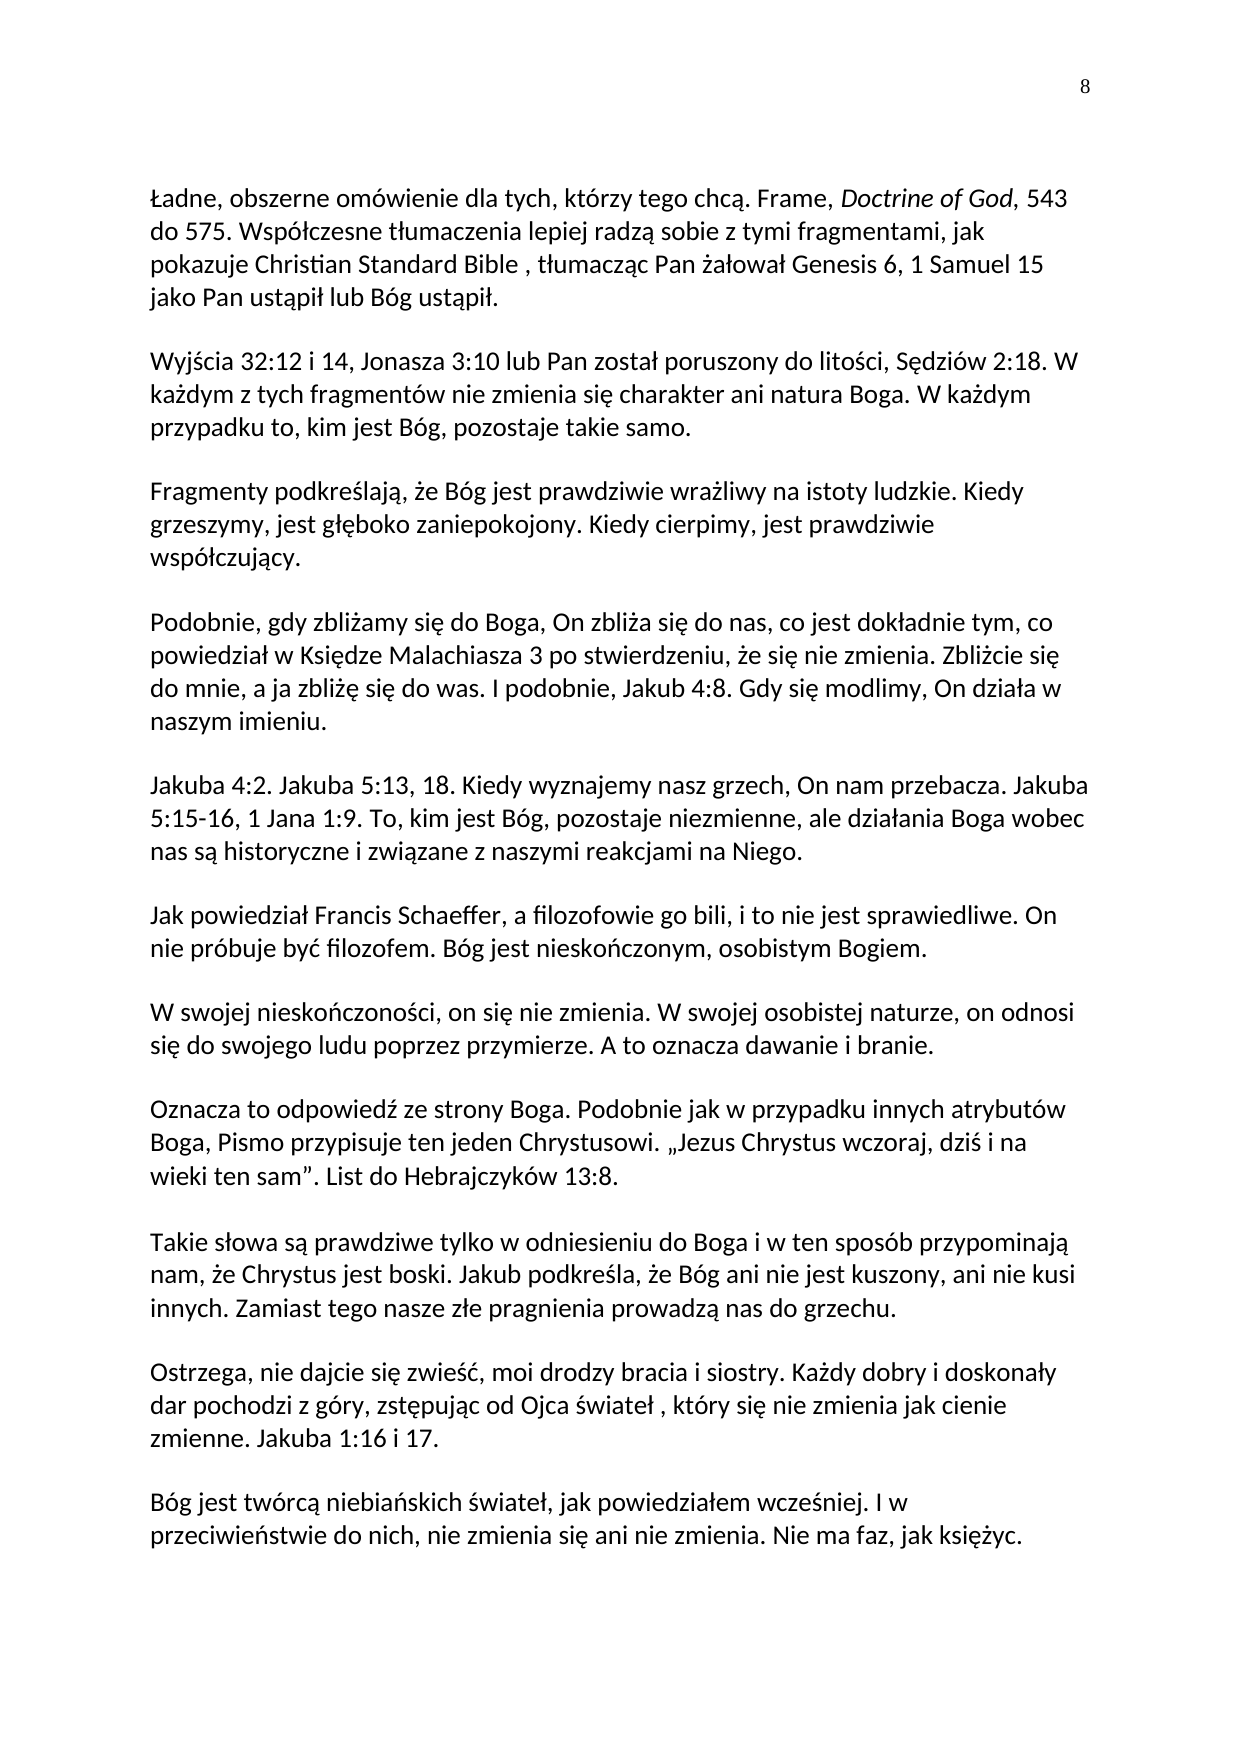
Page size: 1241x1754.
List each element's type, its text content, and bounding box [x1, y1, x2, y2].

text Ostrzega, nie dajcie się zwieść, moi drodzy bracia i siostry. Każdy dobry i doskonały dar pochodzi z góry, zstępując od Ojca świateł , który się nie zmienia jak cienie zmienne. Jakuba 1:16 i 17. [150, 1355, 1090, 1454]
text Jak powiedział Francis Schaeffer, a filozofowie go bili, i to nie jest sprawiedliwe. On nie próbuje być filozofem. Bóg jest nieskończonym, osobistym Bogiem. [150, 898, 1090, 964]
text Oznacza to odpowiedź ze strony Boga. Podobnie jak w przypadku innych atrybutów Boga, Pismo przypisuje ten jeden Chrystusowi. „Jezus Chrystus wczoraj, dziś i na wieki ten sam”. List do Hebrajczyków 13:8. Takie słowa są prawdziwe tylko w odniesieniu do Boga i w ten sposób przypominają nam, że Chrystus jest boski. Jakub podkreśla, że Bóg ani nie jest kuszony, ani nie kusi innych. Zamiast tego nasze złe pragnienia prowadzą nas do grzechu. [150, 1093, 1090, 1324]
text Podobnie, gdy zbliżamy się do Boga, On zbliża się do nas, co jest dokładnie tym, co powiedział w Księdze Malachiasza 3 po stwierdzeniu, że się nie zmienia. Zbliżcie się do mnie, a ja zbliżę się do was. I podobnie, Jakub 4:8. Gdy się modlimy, On działa w naszym imieniu. [150, 605, 1090, 737]
text Jakuba 4:2. Jakuba 5:13, 18. Kiedy wyznajemy nasz grzech, On nam przebacza. Jakuba 5:15-16, 1 Jana 1:9. To, kim jest Bóg, pozostaje niezmienne, ale działania Boga wobec nas są historyczne i związane z naszymi reakcjami na Niego. [150, 768, 1090, 867]
text Bóg jest twórcą niebiańskich świateł, jak powiedziałem wcześniej. I w przeciwieństwie do nich, nie zmienia się ani nie zmienia. Nie ma faz, jak księżyc. [150, 1485, 1090, 1551]
text W swojej nieskończoności, on się nie zmienia. W swojej osobistej naturze, on odnosi się do swojego ludu poprzez przymierze. A to oznacza dawanie i branie. [150, 995, 1090, 1061]
text Ładne, obszerne omówienie dla tych, którzy tego chcą. Frame, Doctrine of God, 543 do 575. Współczesne tłumaczenia lepiej radzą sobie z tymi fragmentami, jak pokazuje Christian Standard Bible , tłumacząc Pan żałował Genesis 6, 1 Samuel 15 jako Pan ustąpił lub Bóg ustąpił. [150, 181, 1090, 313]
text Fragmenty podkreślają, że Bóg jest prawdziwie wrażliwy na istoty ludzkie. Kiedy grzeszymy, jest głęboko zaniepokojony. Kiedy cierpimy, jest prawdziwie współczujący. [150, 474, 1090, 574]
text Wyjścia 32:12 i 14, Jonasza 3:10 lub Pan został poruszony do litości, Sędziów 2:18. W każdym z tych fragmentów nie zmienia się charakter ani natura Boga. W każdym przypadku to, kim jest Bóg, pozostaje takie samo. [150, 344, 1090, 443]
